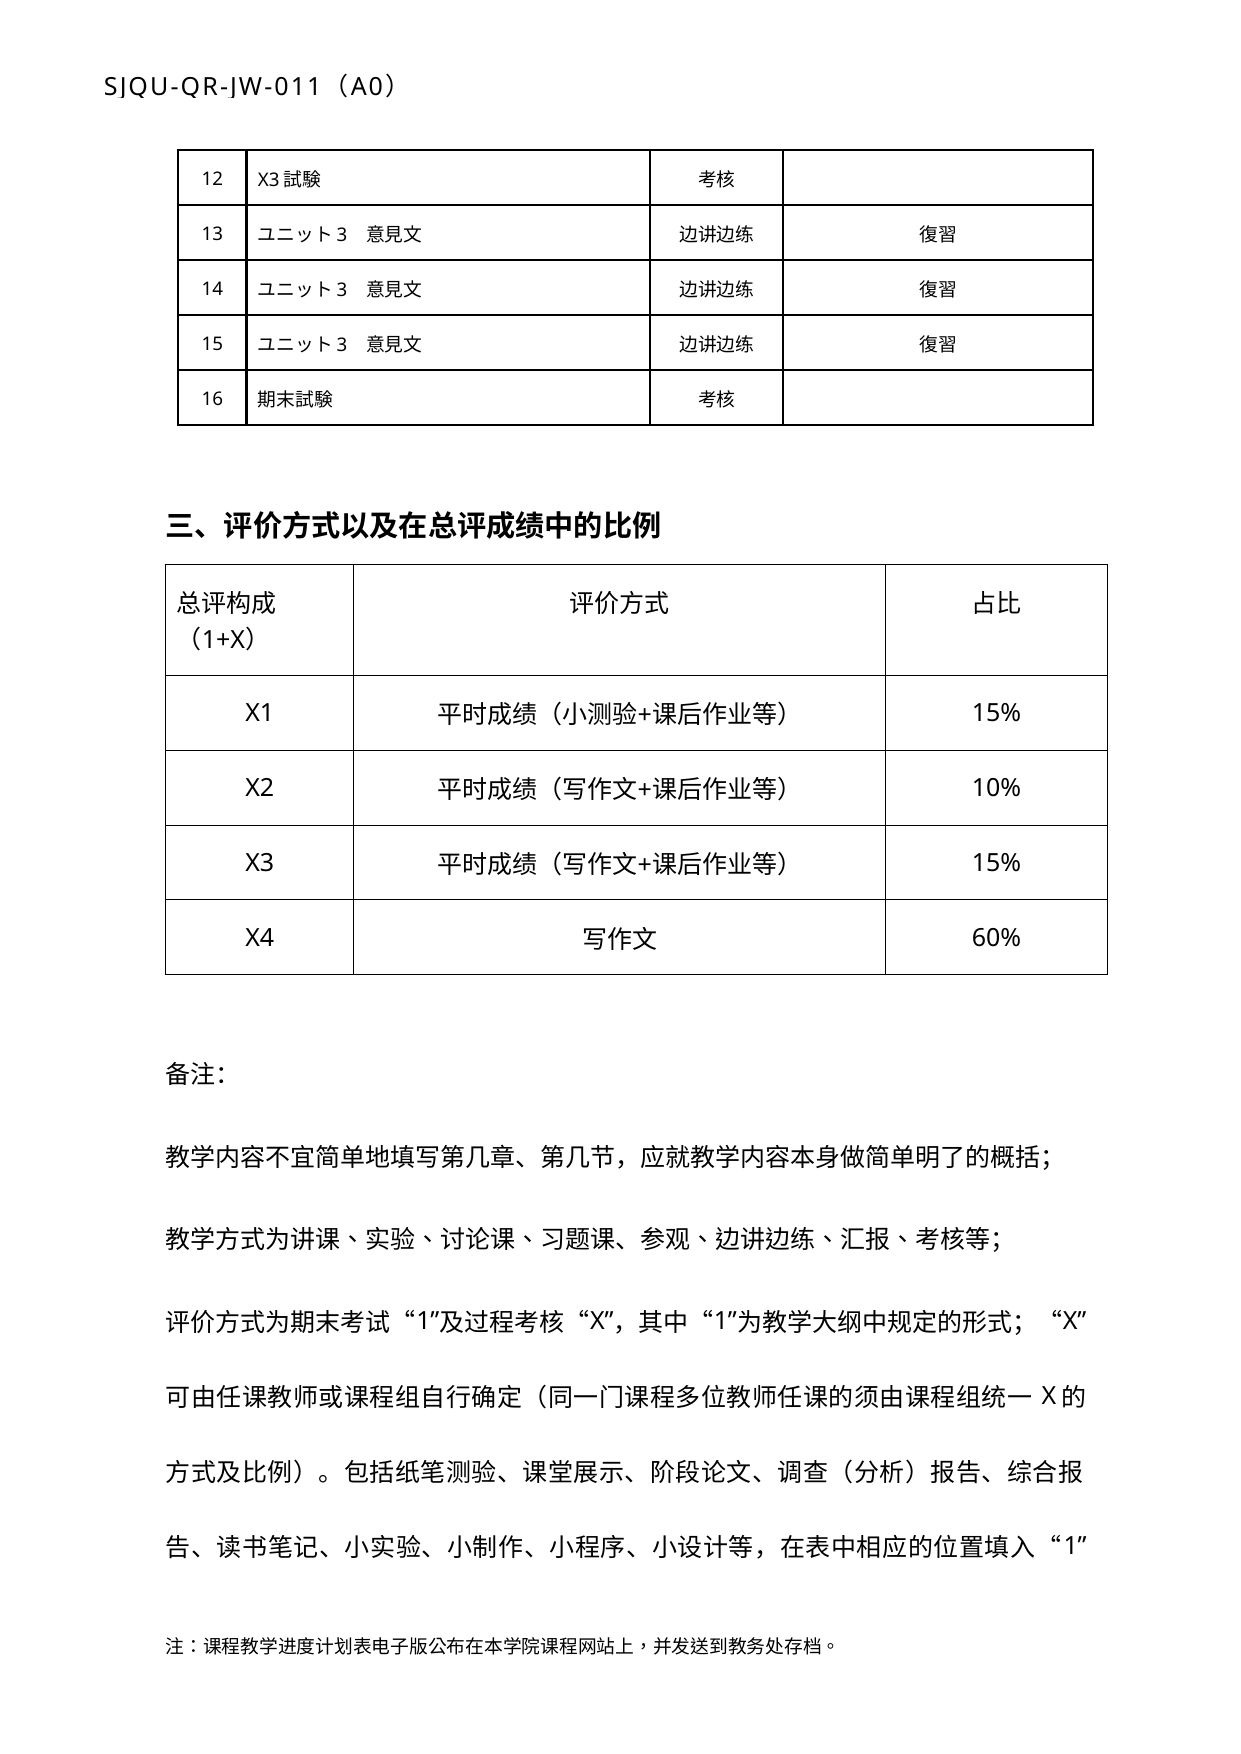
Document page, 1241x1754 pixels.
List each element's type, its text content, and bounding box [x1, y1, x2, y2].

table_cell 写作文 [354, 900, 885, 974]
table_cell X3 [166, 826, 353, 899]
table_cell 平时成绩（小测验+课后作业等） [354, 676, 885, 750]
table_cell [784, 151, 1092, 204]
table_cell ユニット3 意見文 [248, 316, 649, 369]
table_cell 60% [886, 900, 1107, 974]
table_cell ユニット3 意見文 [248, 206, 649, 259]
table_cell 边讲边练 [651, 261, 782, 314]
table_cell [784, 371, 1092, 424]
text 备注： [165, 1020, 1087, 1095]
text 教学内容不宜简单地填写第几章、第几节，应就教学内容本身做简单明了的概括； [165, 1103, 1087, 1178]
table_cell 15 [179, 316, 245, 369]
table_cell 復習 [784, 206, 1092, 259]
table_cell X1 [166, 676, 353, 750]
table_cell 13 [179, 206, 245, 259]
table_cell 平时成绩（写作文+课后作业等） [354, 751, 885, 824]
table_cell 考核 [651, 151, 782, 204]
table_cell 15% [886, 826, 1107, 899]
table_cell 復習 [784, 316, 1092, 369]
table_cell 考核 [651, 371, 782, 424]
table_header 总评构成（1+X） [166, 565, 353, 675]
table_cell 復習 [784, 261, 1092, 314]
table_cell 期末試験 [248, 371, 649, 424]
table_cell 10% [886, 751, 1107, 824]
table_cell X3試験 [248, 151, 649, 204]
table_cell ユニット3 意見文 [248, 261, 649, 314]
text 教学方式为讲课、实验、讨论课、习题课、参观、边讲边练、汇报、考核等； [165, 1185, 1087, 1260]
table_header 评价方式 [354, 565, 885, 675]
table_cell X2 [166, 751, 353, 824]
table_cell 14 [179, 261, 245, 314]
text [165, 1268, 1087, 1568]
table_cell 15% [886, 676, 1107, 750]
text 三、评价方式以及在总评成绩中的比例 [165, 503, 1087, 545]
table_cell 边讲边练 [651, 316, 782, 369]
table_cell X4 [166, 900, 353, 974]
table_cell 平时成绩（写作文+课后作业等） [354, 826, 885, 899]
table_cell 边讲边练 [651, 206, 782, 259]
table_cell 12 [179, 151, 245, 204]
table_header 占比 [886, 565, 1107, 675]
table_cell 16 [179, 371, 245, 424]
